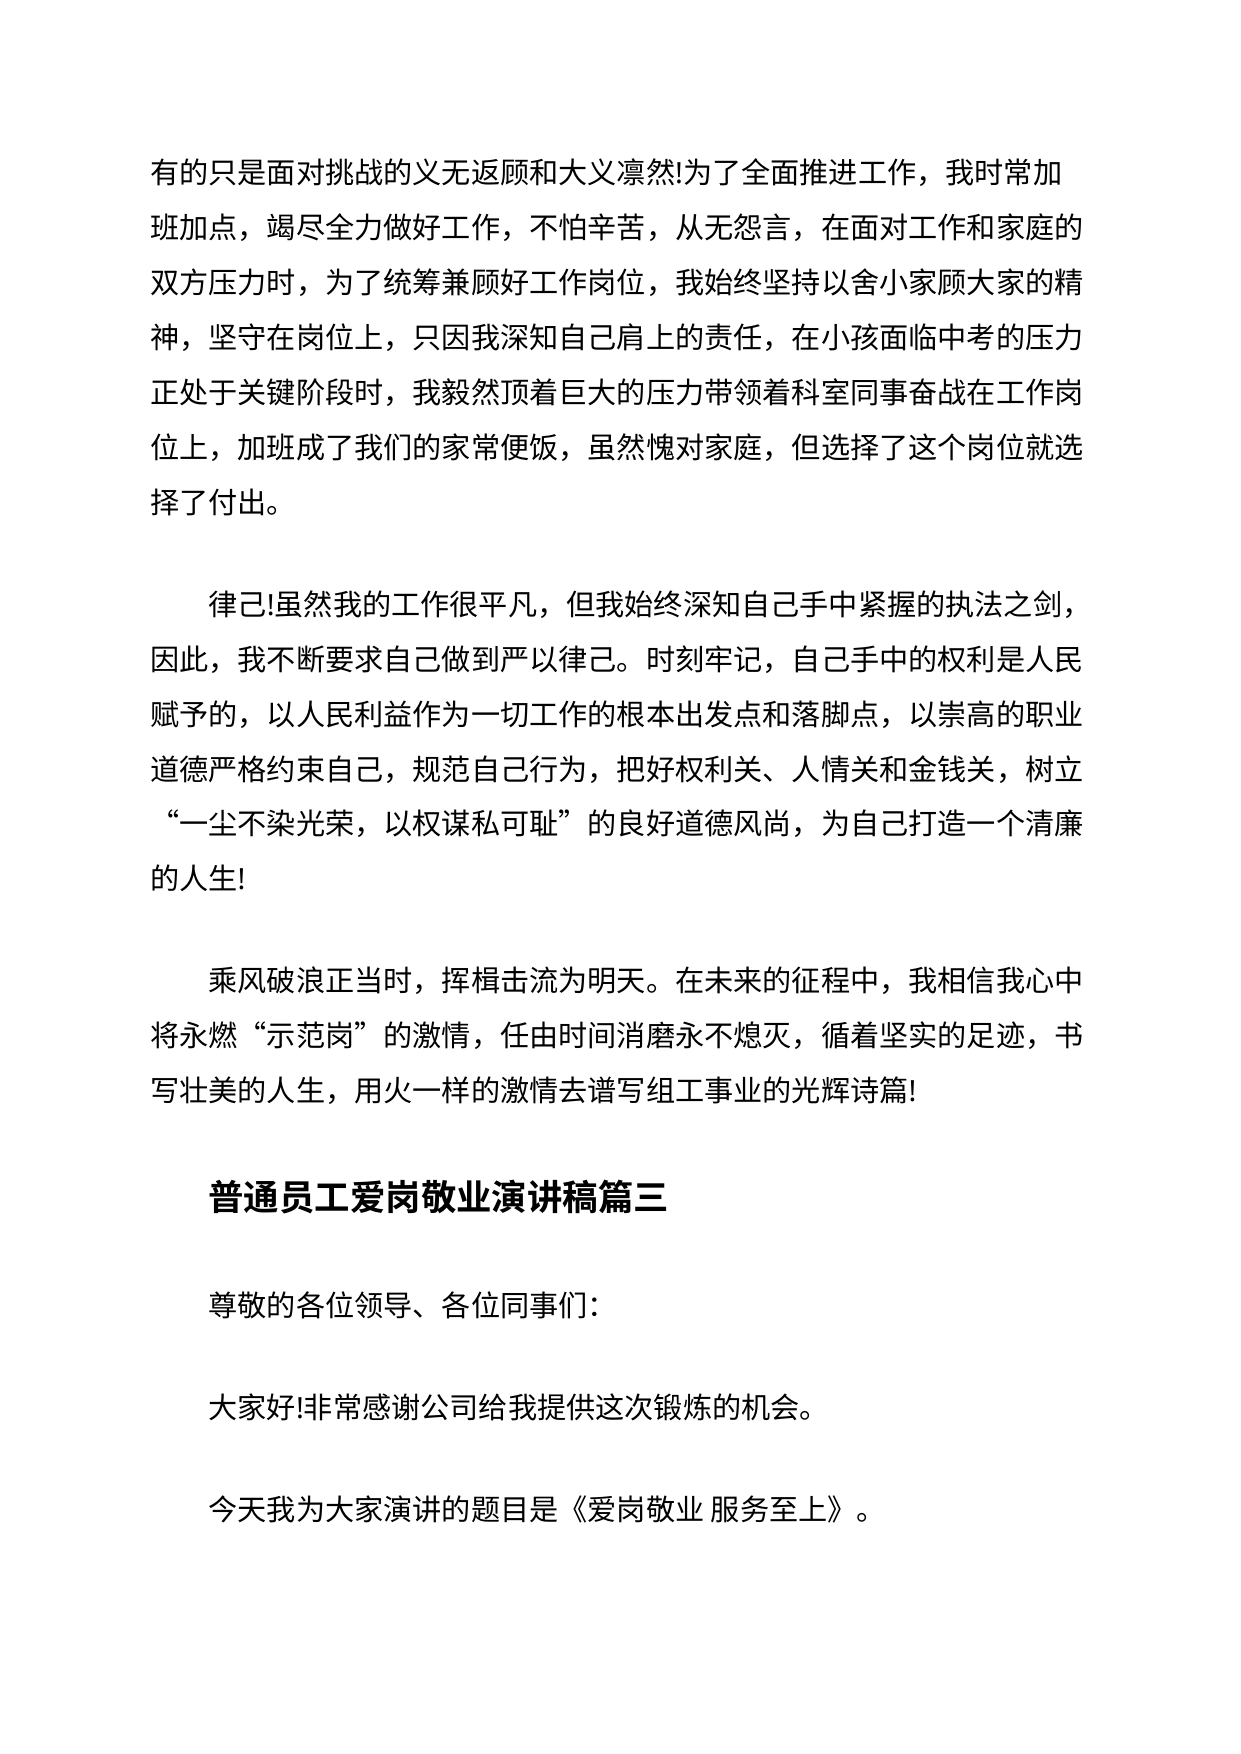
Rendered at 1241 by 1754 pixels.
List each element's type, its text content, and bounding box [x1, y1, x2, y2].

text 普通员工爱岗敬业演讲稿篇三 [150, 1169, 1090, 1221]
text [150, 150, 1090, 522]
text 乘风破浪正当时，挥楫击流为明天。在未来的征程中，我相信我心中将永燃“示范岗”的激情，任由时间消磨永不熄灭，循着坚实的足迹，书写壮美的人生，用火一样的激情去谱写组工事业的光辉诗篇! [150, 958, 1090, 1110]
text 律己!虽然我的工作很平凡，但我始终深知自己手中紧握的执法之剑，因此，我不断要求自己做到严以律己。时刻牢记，自己手中的权利是人民赋予的，以人民利益作为一切工作的根本出发点和落脚点，以崇高的职业道德严格约束自己，规范自己行为，把好权利关、人情关和金钱关，树立“一尘不染光荣，以权谋私可耻”的良好道德风尚，为自己打造一个清廉的人生! [150, 581, 1090, 898]
text 今天我为大家演讲的题目是《爱岗敬业 服务至上》。 [150, 1487, 1090, 1529]
text 尊敬的各位领导、各位同事们： [150, 1283, 1090, 1325]
text 大家好!非常感谢公司给我提供这次锻炼的机会。 [150, 1385, 1090, 1427]
